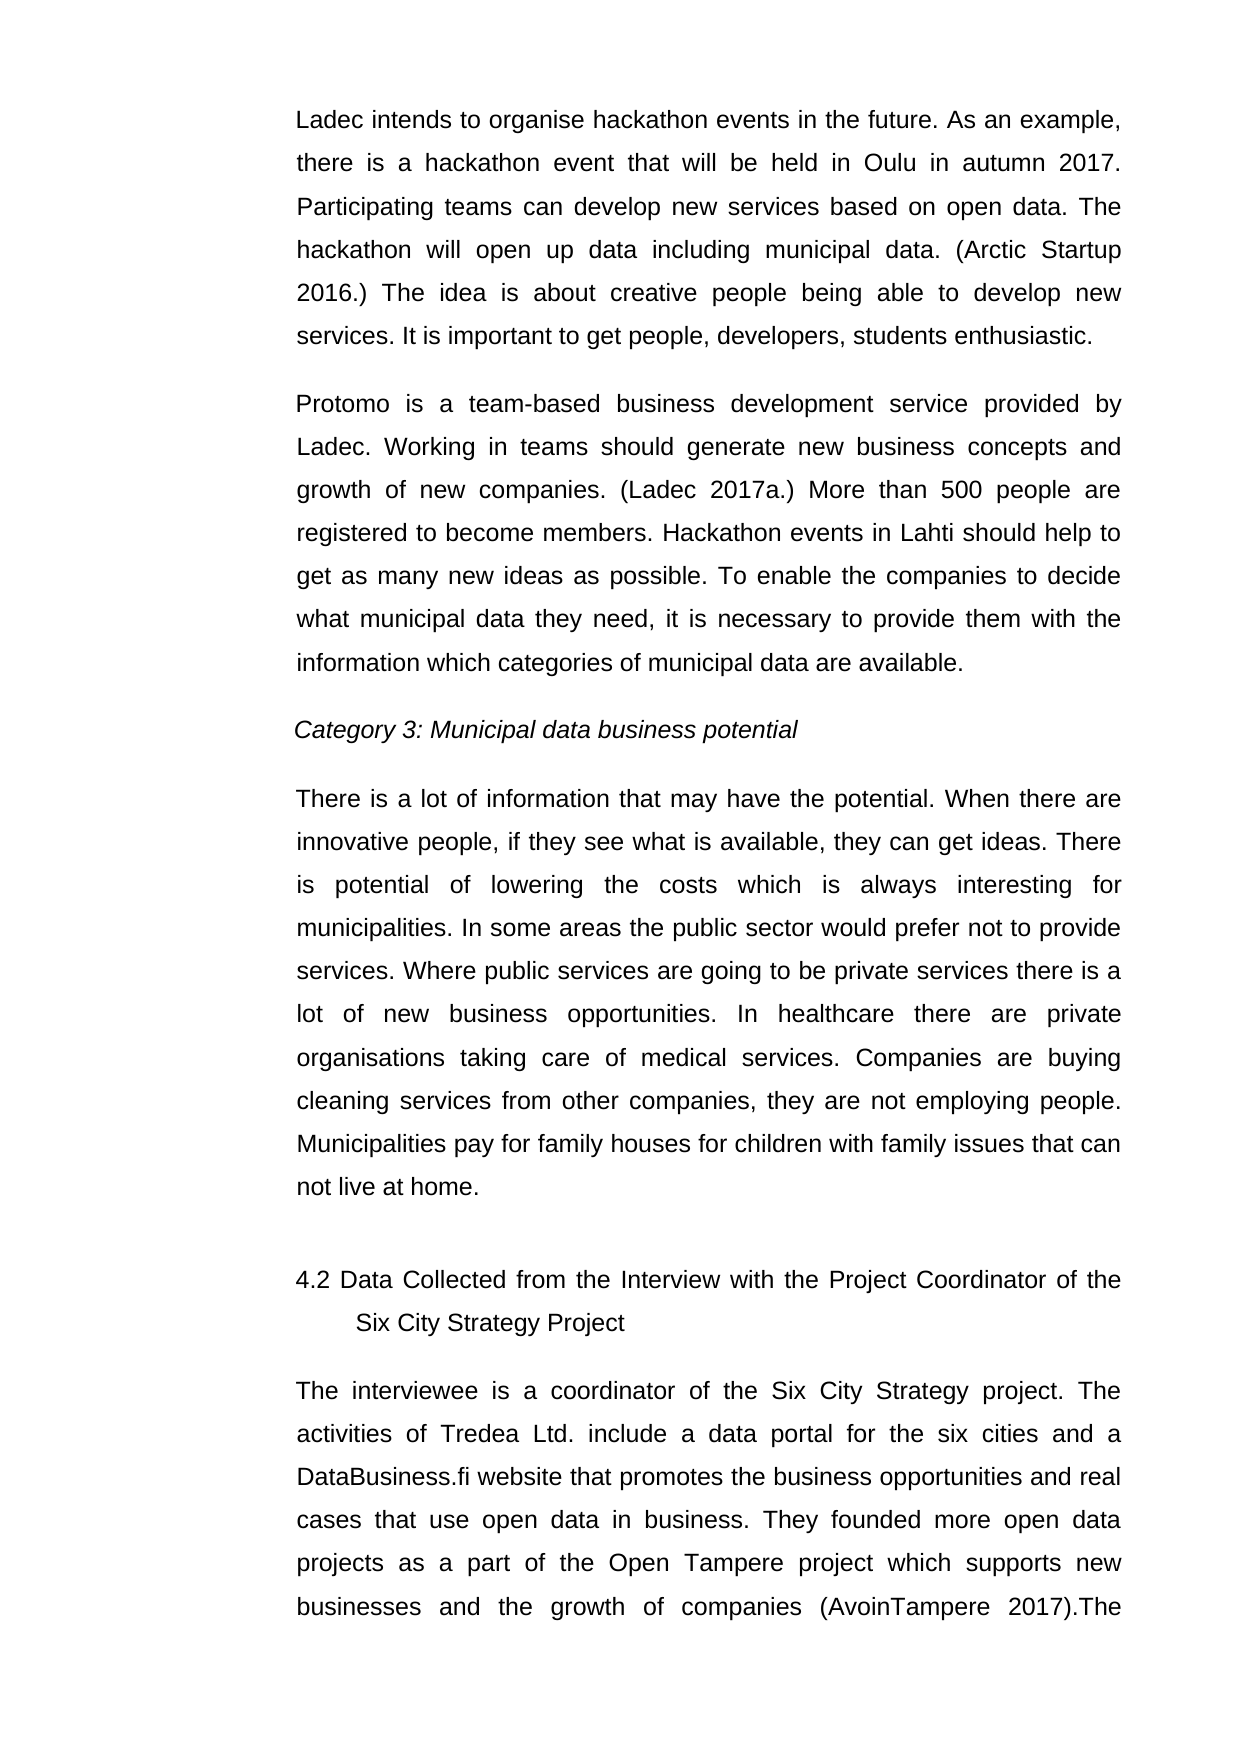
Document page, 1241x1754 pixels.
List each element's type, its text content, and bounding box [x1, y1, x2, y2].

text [295, 1376, 1123, 1620]
text Protomo is a team-based business development service provided by Ladec. Working in teams should generate new business concepts and growth of new companies. (Ladec 2017a.) More than 500 people are registered to become members. Hackathon events in Lahti should help to get as many new ideas as possible. To enable the companies to decide what municipal data they need, it is necessary to provide them with the information which categories of municipal data are available. [295, 389, 1123, 676]
text Category 3: Municipal data business potential [294, 715, 1123, 744]
text There is a lot of information that may have the potential. When there are innovative people, if they see what is available, they can get ideas. There is potential of lowering the costs which is always interesting for municipalities. In some areas the public sector would prefer not to provide services. Where public services are going to be private services there is a lot of new business opportunities. In healthcare there are private organisations taking care of medical services. Companies are buying cleaning services from other companies, they are not employing people. Municipalities pay for family houses for children with family issues that can not live at home. [295, 784, 1123, 1201]
text 4.2 Data Collected from the Interview with the Project Coordinator of the Six City Strategy Project [295, 1265, 1123, 1337]
text Ladec intends to organise hackathon events in the future. As an example, there is a hackathon event that will be held in Oulu in autumn 2017. Participating teams can develop new services based on open data. The hackathon will open up data including municipal data. (Arctic Startup 2016.) The idea is about creative people being able to develop new services. It is important to get people, developers, students enthusiastic. [295, 105, 1123, 349]
